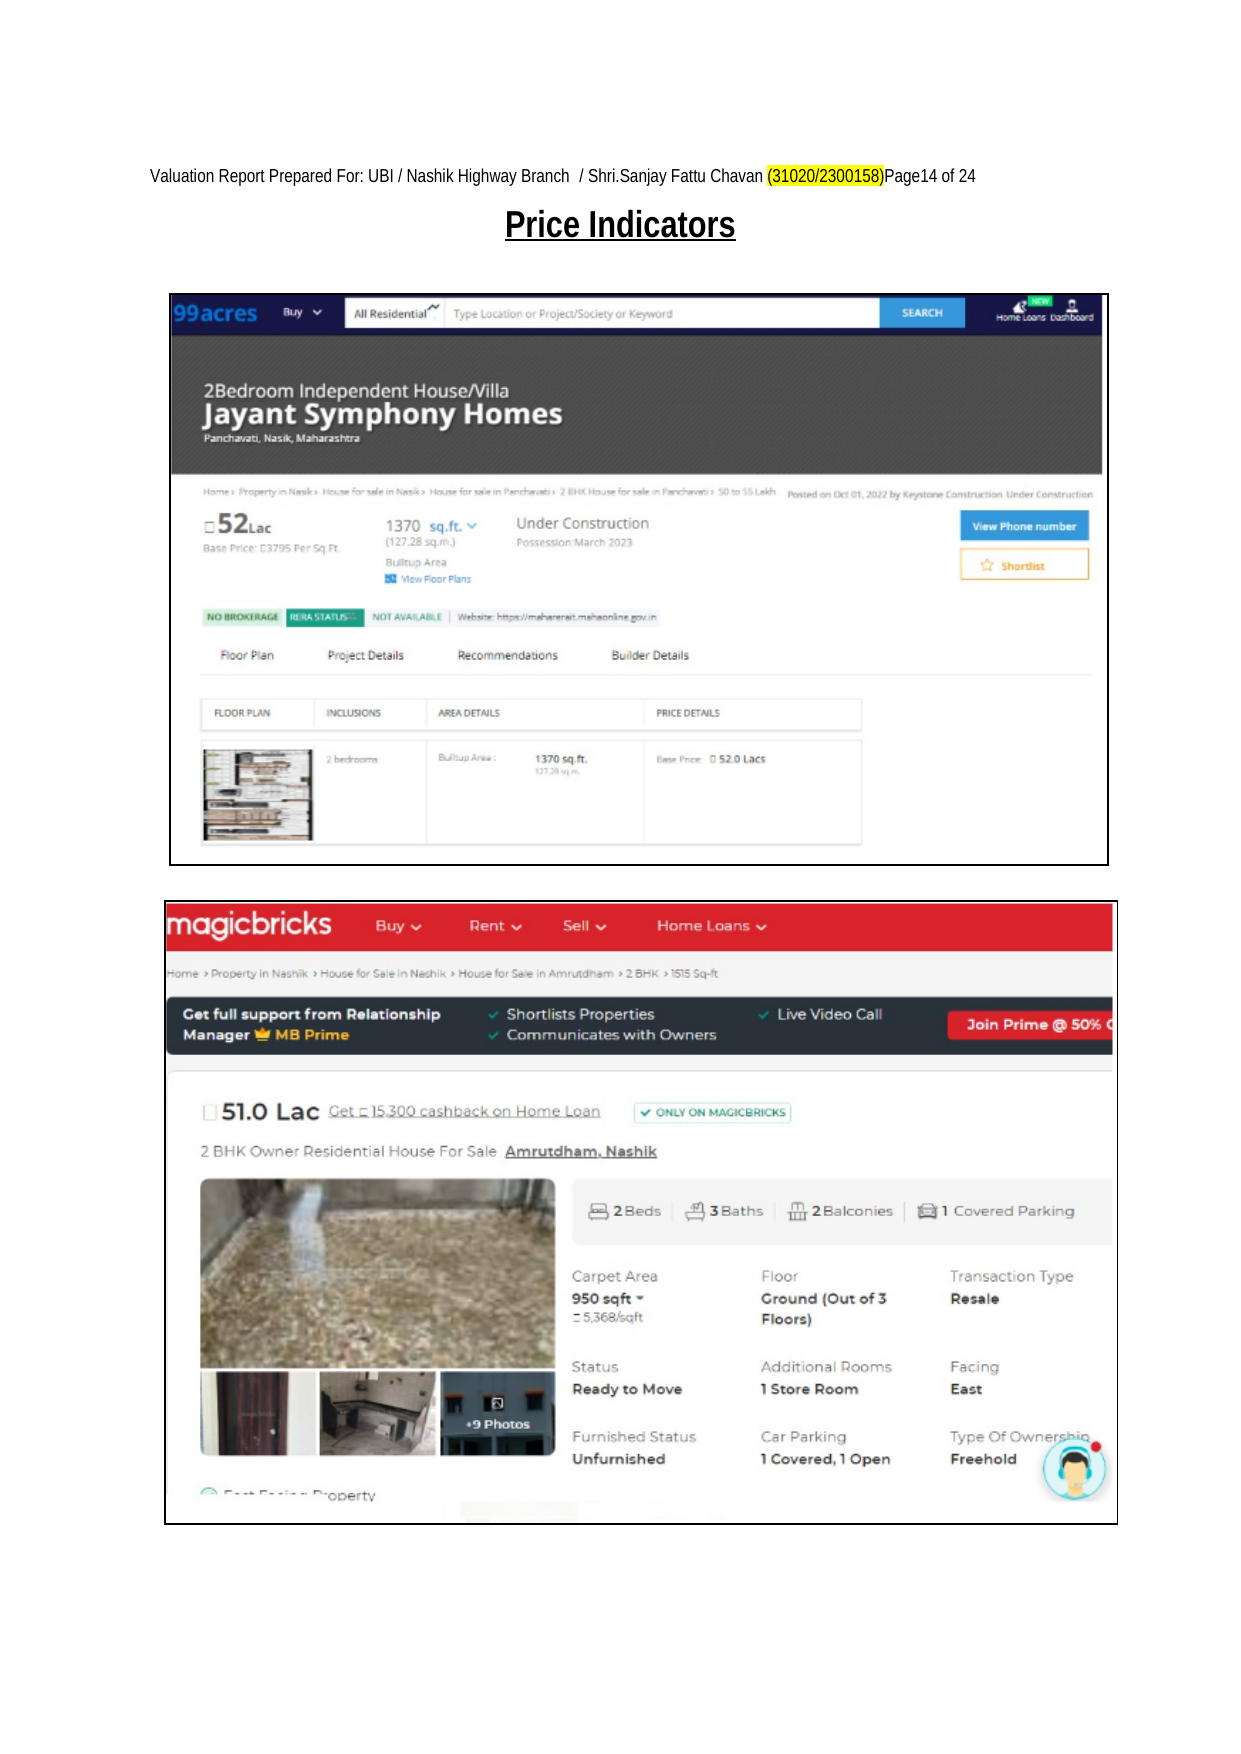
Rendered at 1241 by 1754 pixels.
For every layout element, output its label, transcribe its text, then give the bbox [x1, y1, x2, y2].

picture [171, 295, 1107, 864]
text Price Indicators [150, 202, 1090, 245]
picture [166, 902, 1117, 1523]
